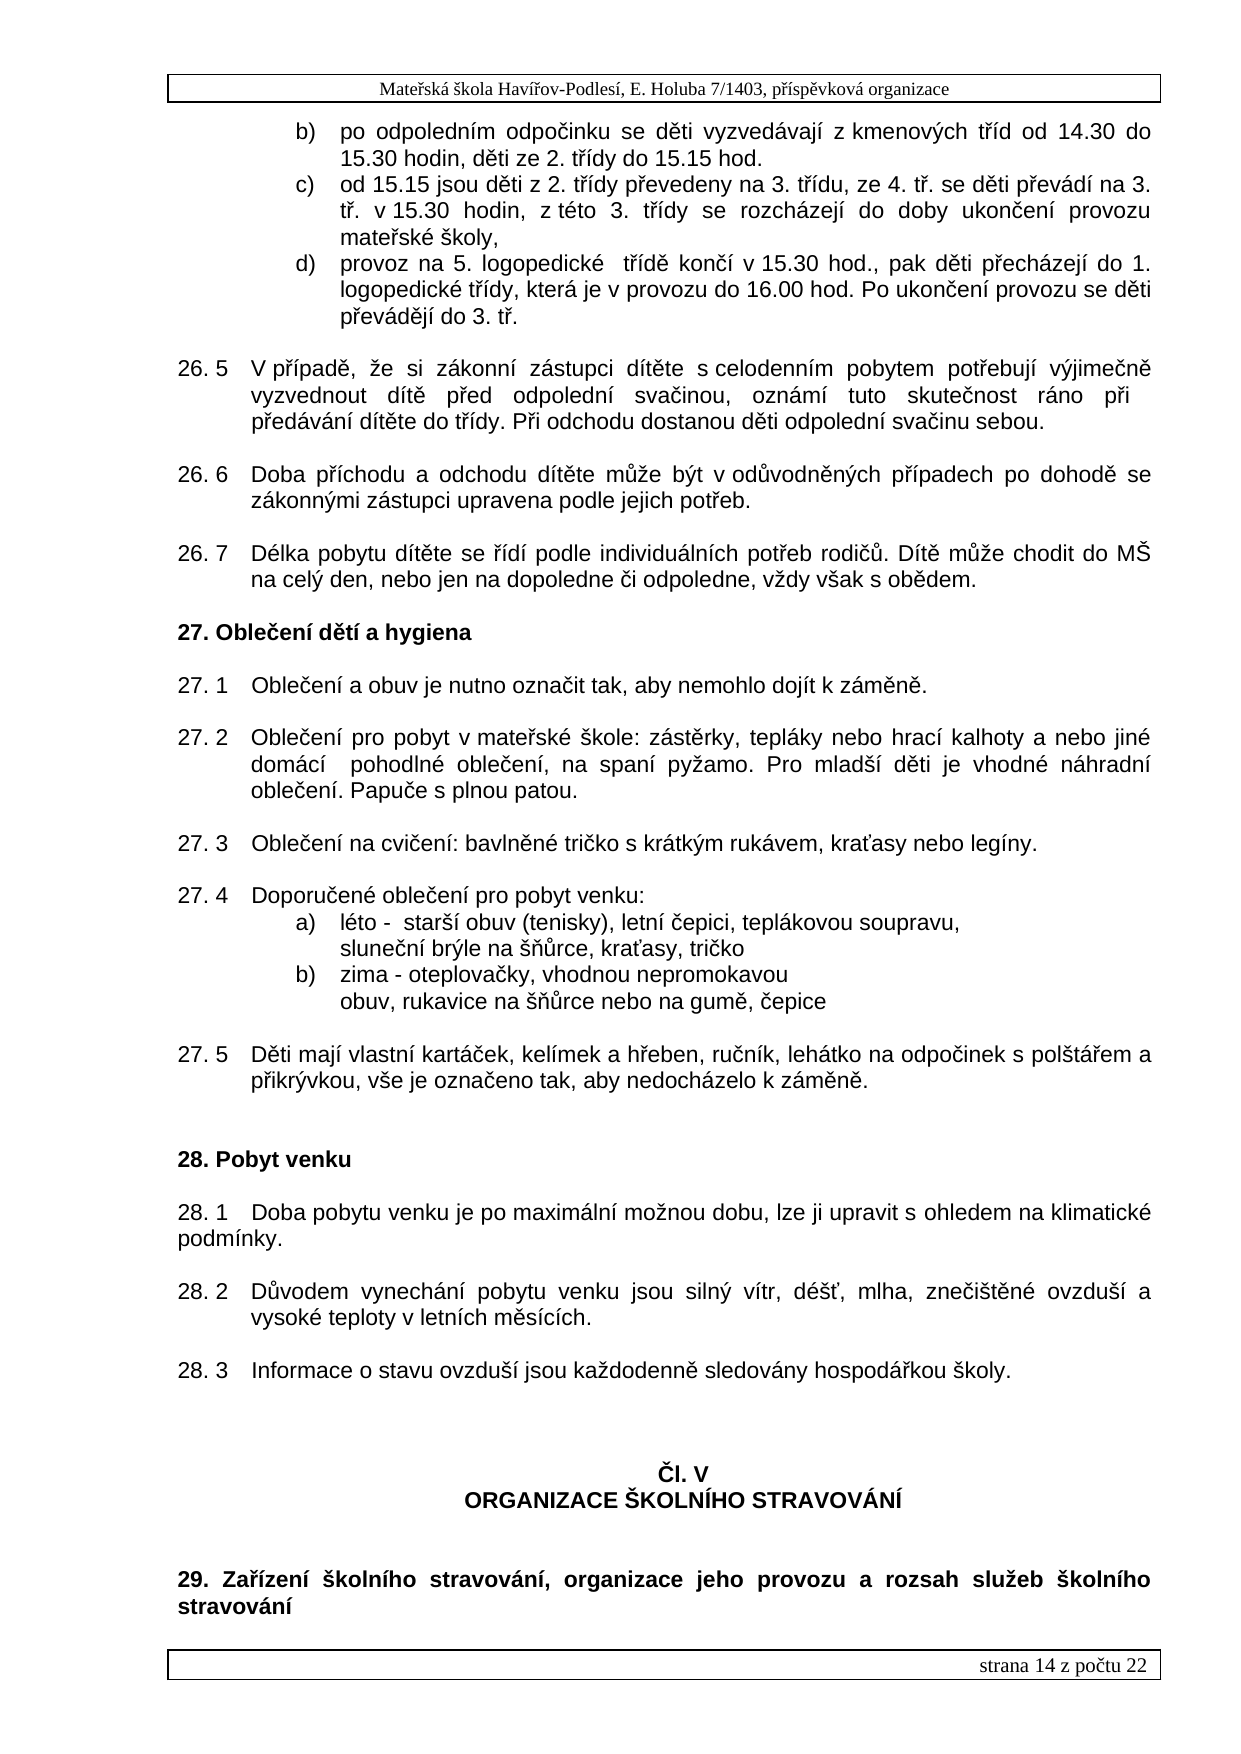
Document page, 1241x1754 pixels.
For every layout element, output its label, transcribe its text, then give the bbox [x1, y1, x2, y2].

text 26. 5 V případě, že si zákonní zástupci dítěte s celodenním pobytem potřebují výjimečně vyzvednout dítě před odpolední svačinou, oznámí tuto skutečnost ráno při předávání dítěte do třídy. Při odchodu dostanou děti odpolední svačinu sebou. [177, 355, 1152, 434]
text 27. Oblečení dětí a hygiena [177, 619, 1152, 645]
list po odpoledním odpočinku se děti vyzvedávají z kmenových tříd od 14.30 do 15.30 hodin, děti ze 2. třídy do 15.15 hod. [295, 118, 1152, 171]
text 27. 5 Děti mají vlastní kartáček, kelímek a hřeben, ručník, lehátko na odpočinek s polštářem a přikrývkou, vše je označeno tak, aby nedocházelo k záměně. [177, 1041, 1152, 1093]
text 26. 7 Délka pobytu dítěte se řídí podle individuálních potřeb rodičů. Dítě může chodit do MŠ na celý den, nebo jen na dopoledne či odpoledne, vždy však s obědem. [177, 540, 1152, 592]
text 27. 3 Oblečení na cvičení: bavlněné tričko s krátkým rukávem, kraťasy nebo legíny. [177, 830, 1152, 856]
list zima - oteplovačky, vhodnou nepromokavou obuv, rukavice na šňůrce nebo na gumě, čepice [295, 961, 1152, 1014]
text 29. Zařízení školního stravování, organizace jeho provozu a rozsah služeb školního stravování [177, 1566, 1152, 1619]
text 28. 2 Důvodem vynechání pobytu venku jsou silný vítr, déšť, mlha, znečištěné ovzduší a vysoké teploty v letních měsících. [177, 1278, 1152, 1330]
text 28. 1 Doba pobytu venku je po maximální možnou dobu, lze ji upravit s ohledem na klimatické podmínky. [177, 1199, 1152, 1251]
list provoz na 5. logopedické třídě končí v 15.30 hod., pak děti přecházejí do 1. logopedické třídy, která je v provozu do 16.00 hod. Po ukončení provozu se děti převádějí do 3. tř. [295, 250, 1152, 329]
text 28. Pobyt venku [177, 1146, 1152, 1172]
text 28. 3 Informace o stavu ovzduší jsou každodenně sledovány hospodářkou školy. [177, 1357, 1152, 1383]
text 27. 1 Oblečení a obuv je nutno označit tak, aby nemohlo dojít k záměně. [177, 672, 1152, 698]
list od 15.15 jsou děti z 2. třídy převedeny na 3. třídu, ze 4. tř. se děti převádí na 3. tř. v 15.30 hodin, z této 3. třídy se rozcházejí do doby ukončení provozu mateřské školy, [295, 171, 1152, 250]
text 26. 6 Doba příchodu a odchodu dítěte může být v odůvodněných případech po dohodě se zákonnými zástupci upravena podle jejich potřeb. [177, 461, 1152, 513]
list organizace školního stravování [215, 1487, 1152, 1513]
text 27. 4 Doporučené oblečení pro pobyt venku: [177, 882, 1152, 909]
list sluneční brýle na šňůrce, kraťasy, tričko [340, 935, 1152, 961]
text 27. 2 Oblečení pro pobyt v mateřské škole: zástěrky, tepláky nebo hrací kalhoty a nebo jiné domácí pohodlné oblečení, na spaní pyžamo. Pro mladší děti je vhodné náhradní oblečení. Papuče s plnou patou. [177, 724, 1152, 803]
list Čl. V [215, 1461, 1152, 1487]
list léto - starší obuv (tenisky), letní čepici, teplákovou soupravu, [295, 909, 1152, 935]
